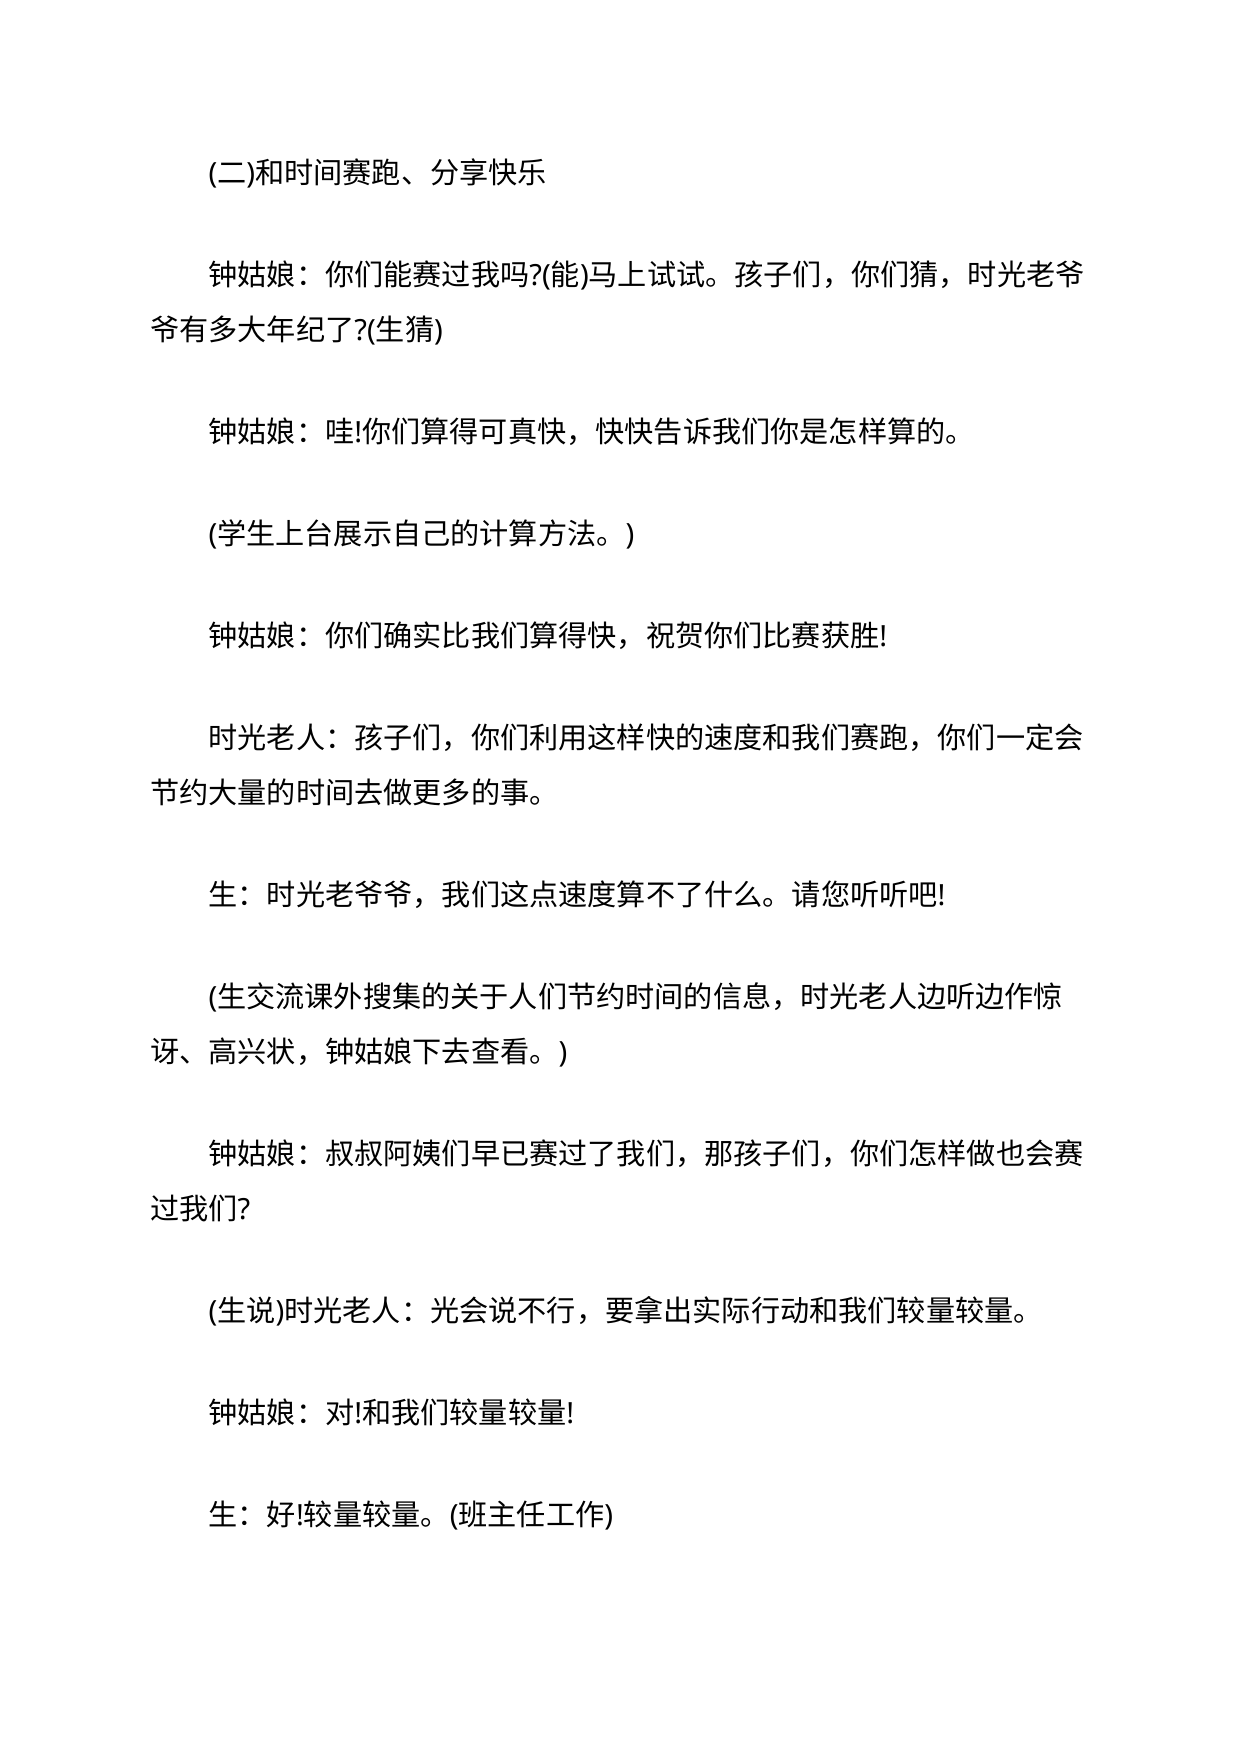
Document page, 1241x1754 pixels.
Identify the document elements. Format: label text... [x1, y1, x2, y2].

text 时光老人：孩子们，你们利用这样快的速度和我们赛跑，你们一定会节约大量的时间去做更多的事。 [150, 715, 1090, 812]
text 钟姑娘：你们确实比我们算得快，祝贺你们比赛获胜! [150, 613, 1090, 655]
text (学生上台展示自己的计算方法。) [150, 511, 1090, 553]
text (二)和时间赛跑、分享快乐 [150, 150, 1090, 192]
text 钟姑娘：哇!你们算得可真快，快快告诉我们你是怎样算的。 [150, 409, 1090, 451]
text 生：好!较量较量。(班主任工作) [150, 1491, 1090, 1534]
text 钟姑娘：对!和我们较量较量! [150, 1389, 1090, 1432]
text 钟姑娘：叔叔阿姨们早已赛过了我们，那孩子们，你们怎样做也会赛过我们? [150, 1131, 1090, 1228]
text 钟姑娘：你们能赛过我吗?(能)马上试试。孩子们，你们猜，时光老爷爷有多大年纪了?(生猜) [150, 252, 1090, 349]
text (生交流课外搜集的关于人们节约时间的信息，时光老人边听边作惊讶、高兴状，钟姑娘下去查看。) [150, 973, 1090, 1071]
text 生：时光老爷爷，我们这点速度算不了什么。请您听听吧! [150, 872, 1090, 914]
text (生说)时光老人：光会说不行，要拿出实际行动和我们较量较量。 [150, 1287, 1090, 1330]
